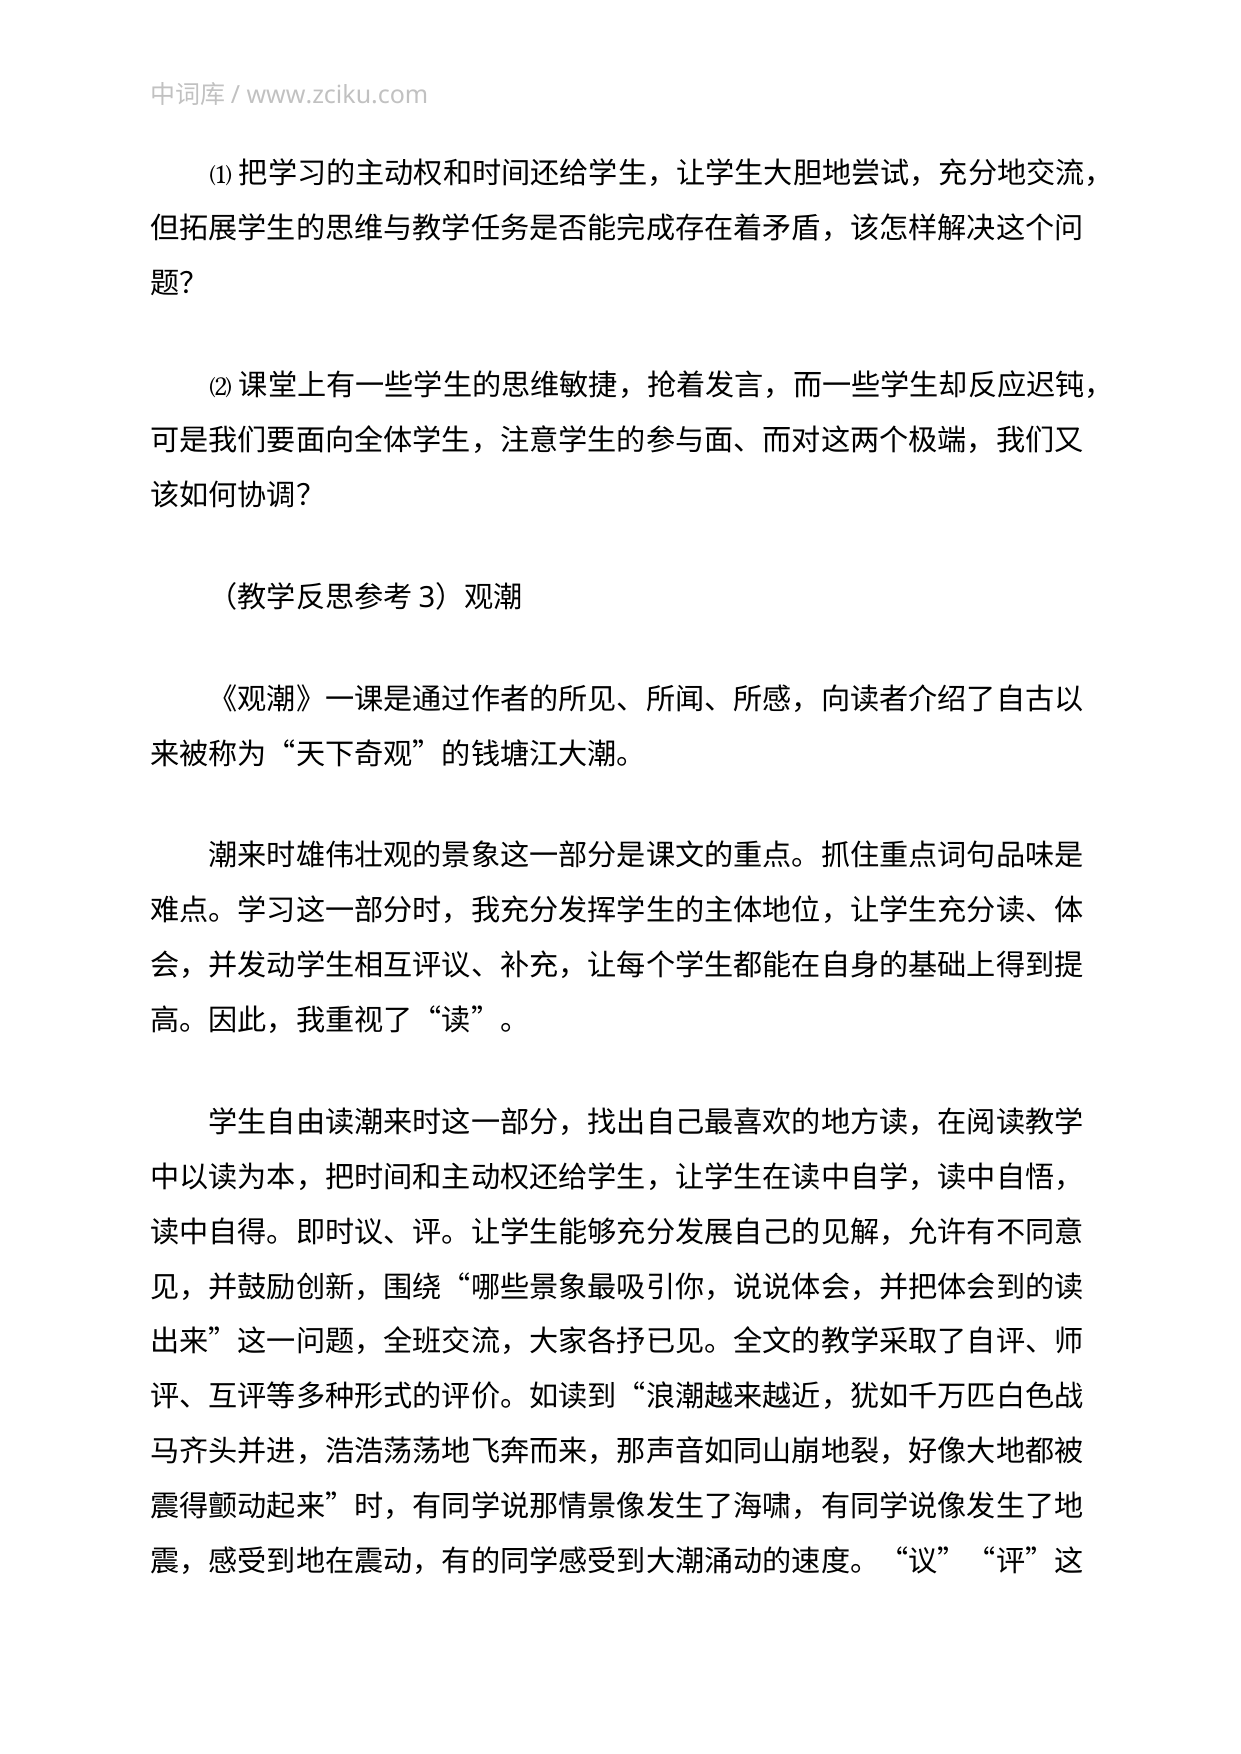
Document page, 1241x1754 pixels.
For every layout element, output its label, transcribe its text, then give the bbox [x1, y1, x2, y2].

text 潮来时雄伟壮观的景象这一部分是课文的重点。抓住重点词句品味是难点。学习这一部分时，我充分发挥学生的主体地位，让学生充分读、体会，并发动学生相互评议、补充，让每个学生都能在自身的基础上得到提高。因此，我重视了“读”。 [150, 832, 1090, 1039]
text （教学反思参考3）观潮 [150, 573, 1090, 616]
text ⑴把学习的主动权和时间还给学生，让学生大胆地尝试，充分地交流，但拓展学生的思维与教学任务是否能完成存在着矛盾，该怎样解决这个问题？ [150, 150, 1090, 302]
text ⑵课堂上有一些学生的思维敏捷，抢着发言，而一些学生却反应迟钝，可是我们要面向全体学生，注意学生的参与面、而对这两个极端，我们又该如何协调？ [150, 362, 1090, 514]
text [150, 1098, 1090, 1580]
text 《观潮》一课是通过作者的所见、所闻、所感，向读者介绍了自古以来被称为“天下奇观”的钱塘江大潮。 [150, 675, 1090, 772]
